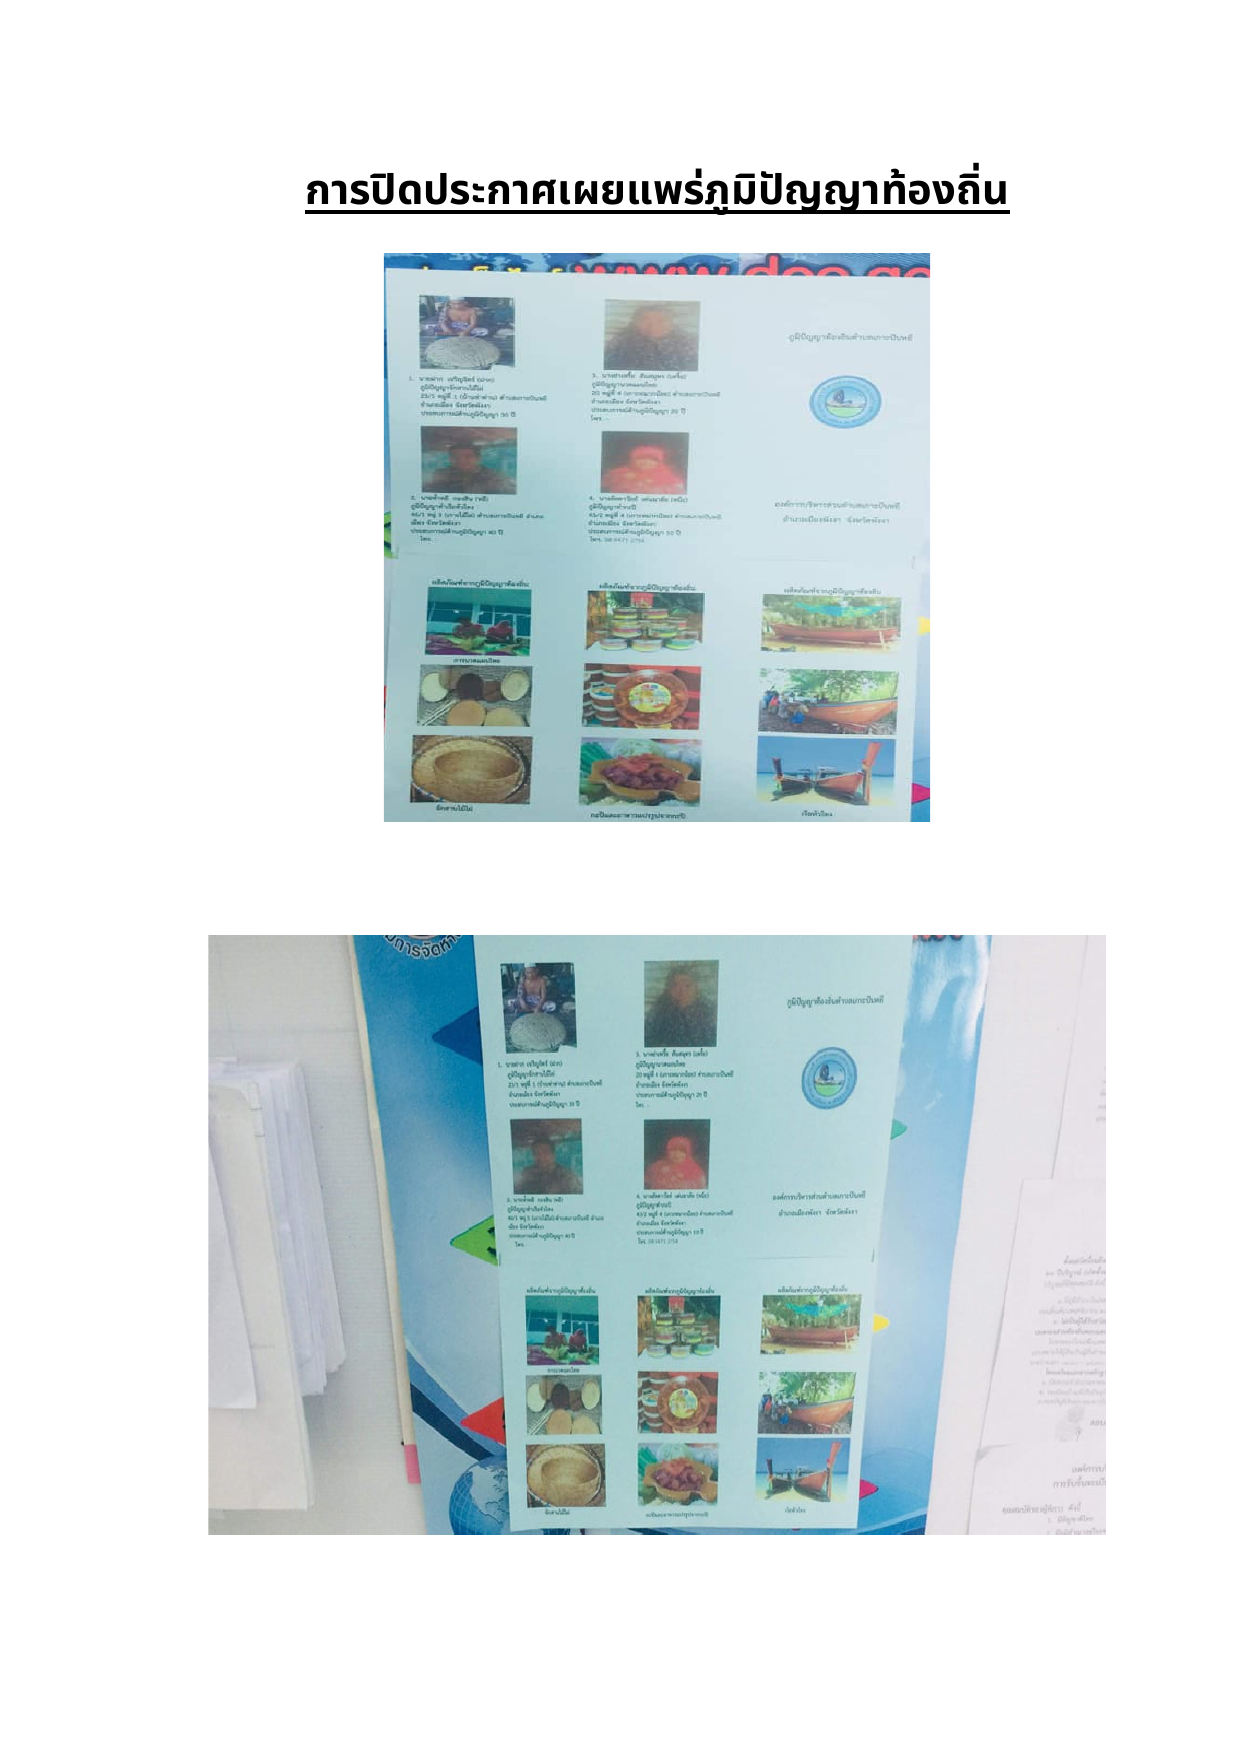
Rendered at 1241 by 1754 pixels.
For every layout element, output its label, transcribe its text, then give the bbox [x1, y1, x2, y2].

picture [383, 253, 931, 822]
text การปิดประกาศเผยแพร่ภูมิปัญญาท้องถิ่น [133, 160, 1181, 223]
picture [208, 935, 1106, 1535]
